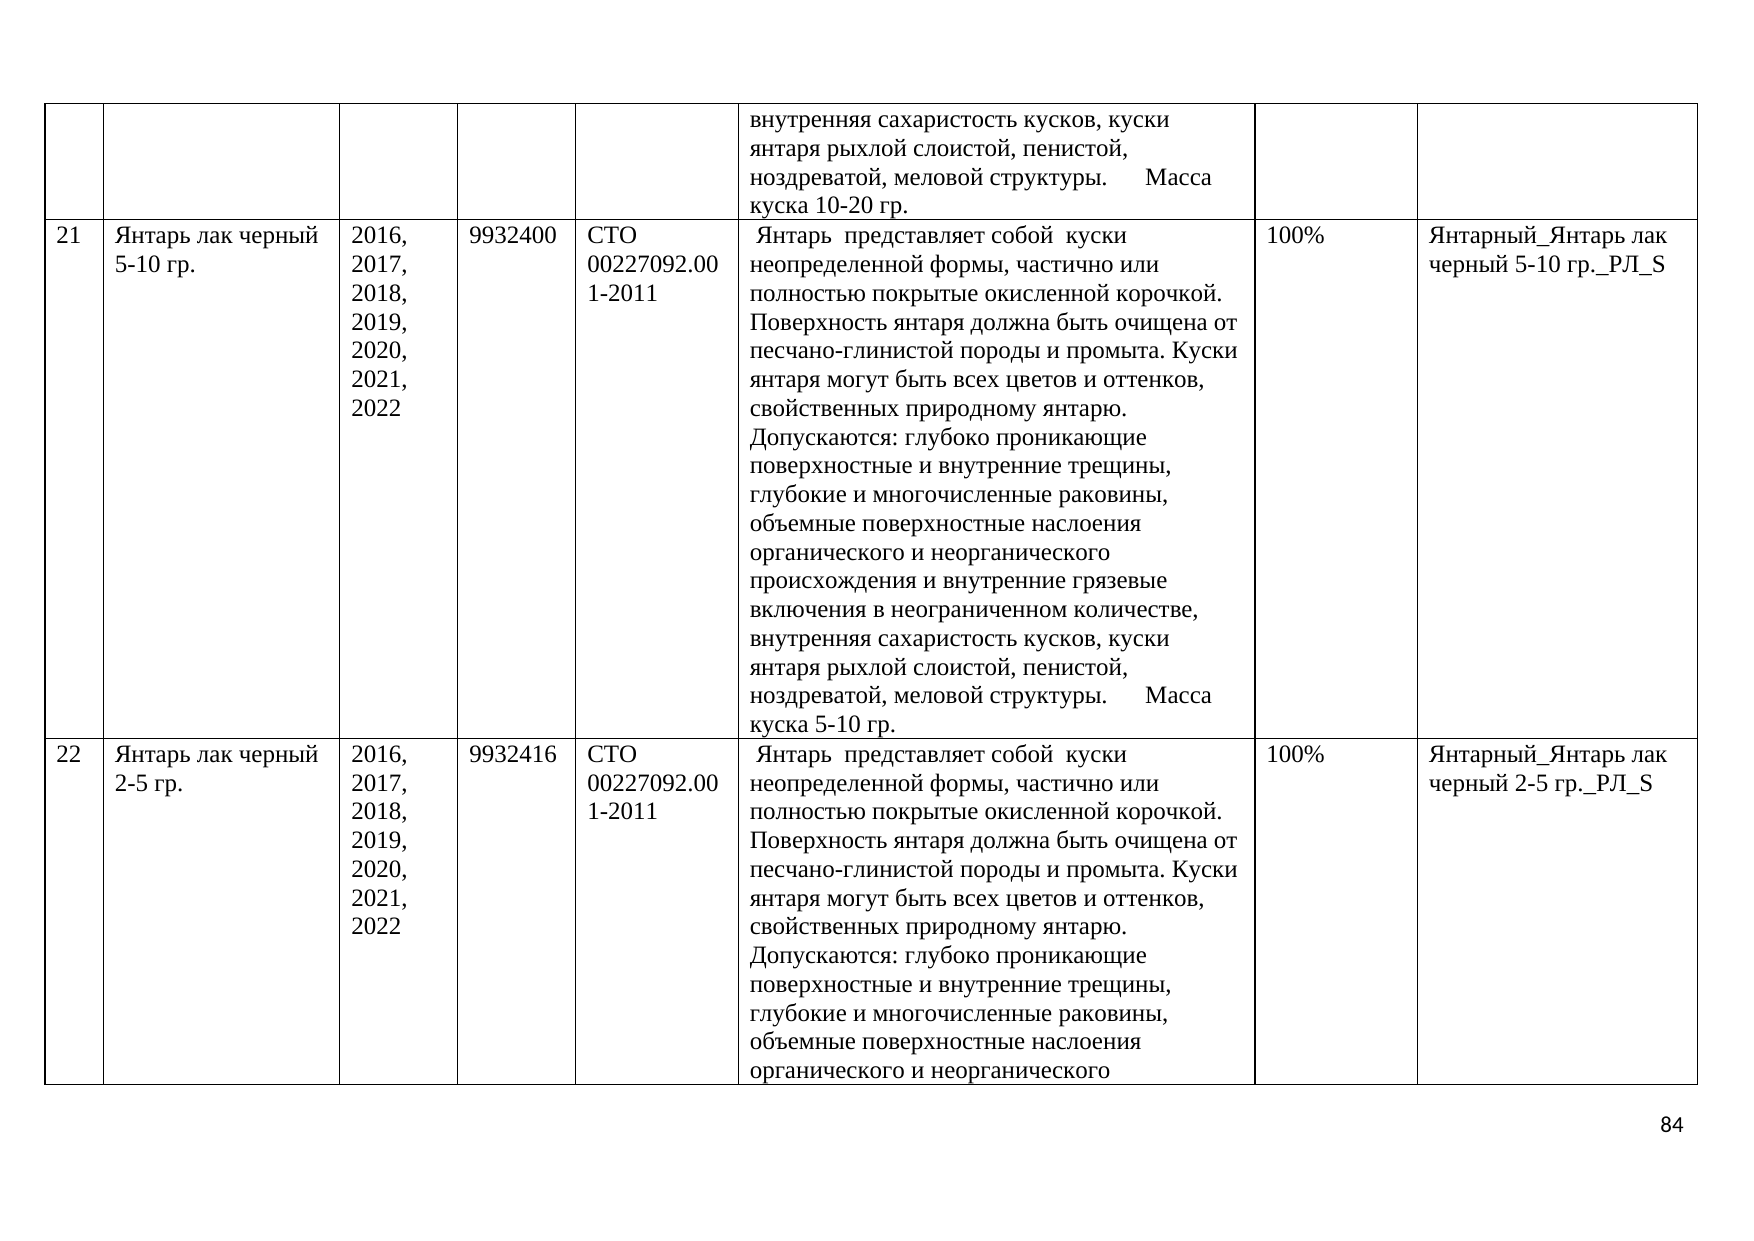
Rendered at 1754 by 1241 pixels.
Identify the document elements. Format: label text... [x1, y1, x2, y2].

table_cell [576, 739, 738, 1084]
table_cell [340, 220, 457, 738]
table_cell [576, 220, 738, 738]
table_cell 21 [46, 220, 103, 738]
table_cell 100% [1256, 739, 1417, 1084]
table_cell Янтарь лак черный 2-5 гр. [104, 739, 339, 1084]
table_cell Янтарный_Янтарь лак черный 2-5 гр._РЛ_S [1418, 739, 1697, 1084]
table_cell 100% [1256, 220, 1417, 738]
table_cell Янтарь представляет собой куски неопределенной формы, частично или полностью покрытые окисленной корочкой. Поверхность янтаря должна быть очищена от песчано-глинистой породы и промыта. Куски янтаря могут быть всех цветов и оттенков, свойственных природному янтарю. Допускаются: глубоко проникающие поверхностные и внутренние трещины, глубокие и многочисленные раковины, объемные поверхностные наслоения органического и неорганического происхождения и внутренние грязевые включения в неограниченном количестве, внутренняя сахаристость кусков, куски янтаря рыхлой слоистой, пенистой, ноздреватой, меловой структуры. Масса куска 5-10 гр. [739, 220, 1254, 738]
table_cell Янтарный_Янтарь лак черный 5-10 гр._РЛ_S [1418, 220, 1697, 738]
table_cell 22 [46, 739, 103, 1084]
table_cell 9932416 [458, 739, 575, 1084]
table_cell Янтарь лак черный 5-10 гр. [104, 220, 339, 738]
table_cell Янтарь представляет собой куски неопределенной формы, частично или полностью покрытые окисленной корочкой. Поверхность янтаря должна быть очищена от песчано-глинистой породы и промыта. Куски янтаря могут быть всех цветов и оттенков, свойственных природному янтарю. Допускаются: глубоко проникающие поверхностные и внутренние трещины, глубокие и многочисленные раковины, объемные поверхностные наслоения органического и неорганического происхождения и внутренние грязевые включения в неограниченном количестве, внутренняя сахаристость кусков, куски янтаря рыхлой слоистой, пенистой, ноздреватой, меловой структуры. Масса куска 2-5 гр. [739, 739, 1254, 1084]
table_cell 9932400 [458, 220, 575, 738]
table_cell 2016, 2017, 2018, 2019, 2020, 2021, 2022 [340, 739, 457, 1084]
